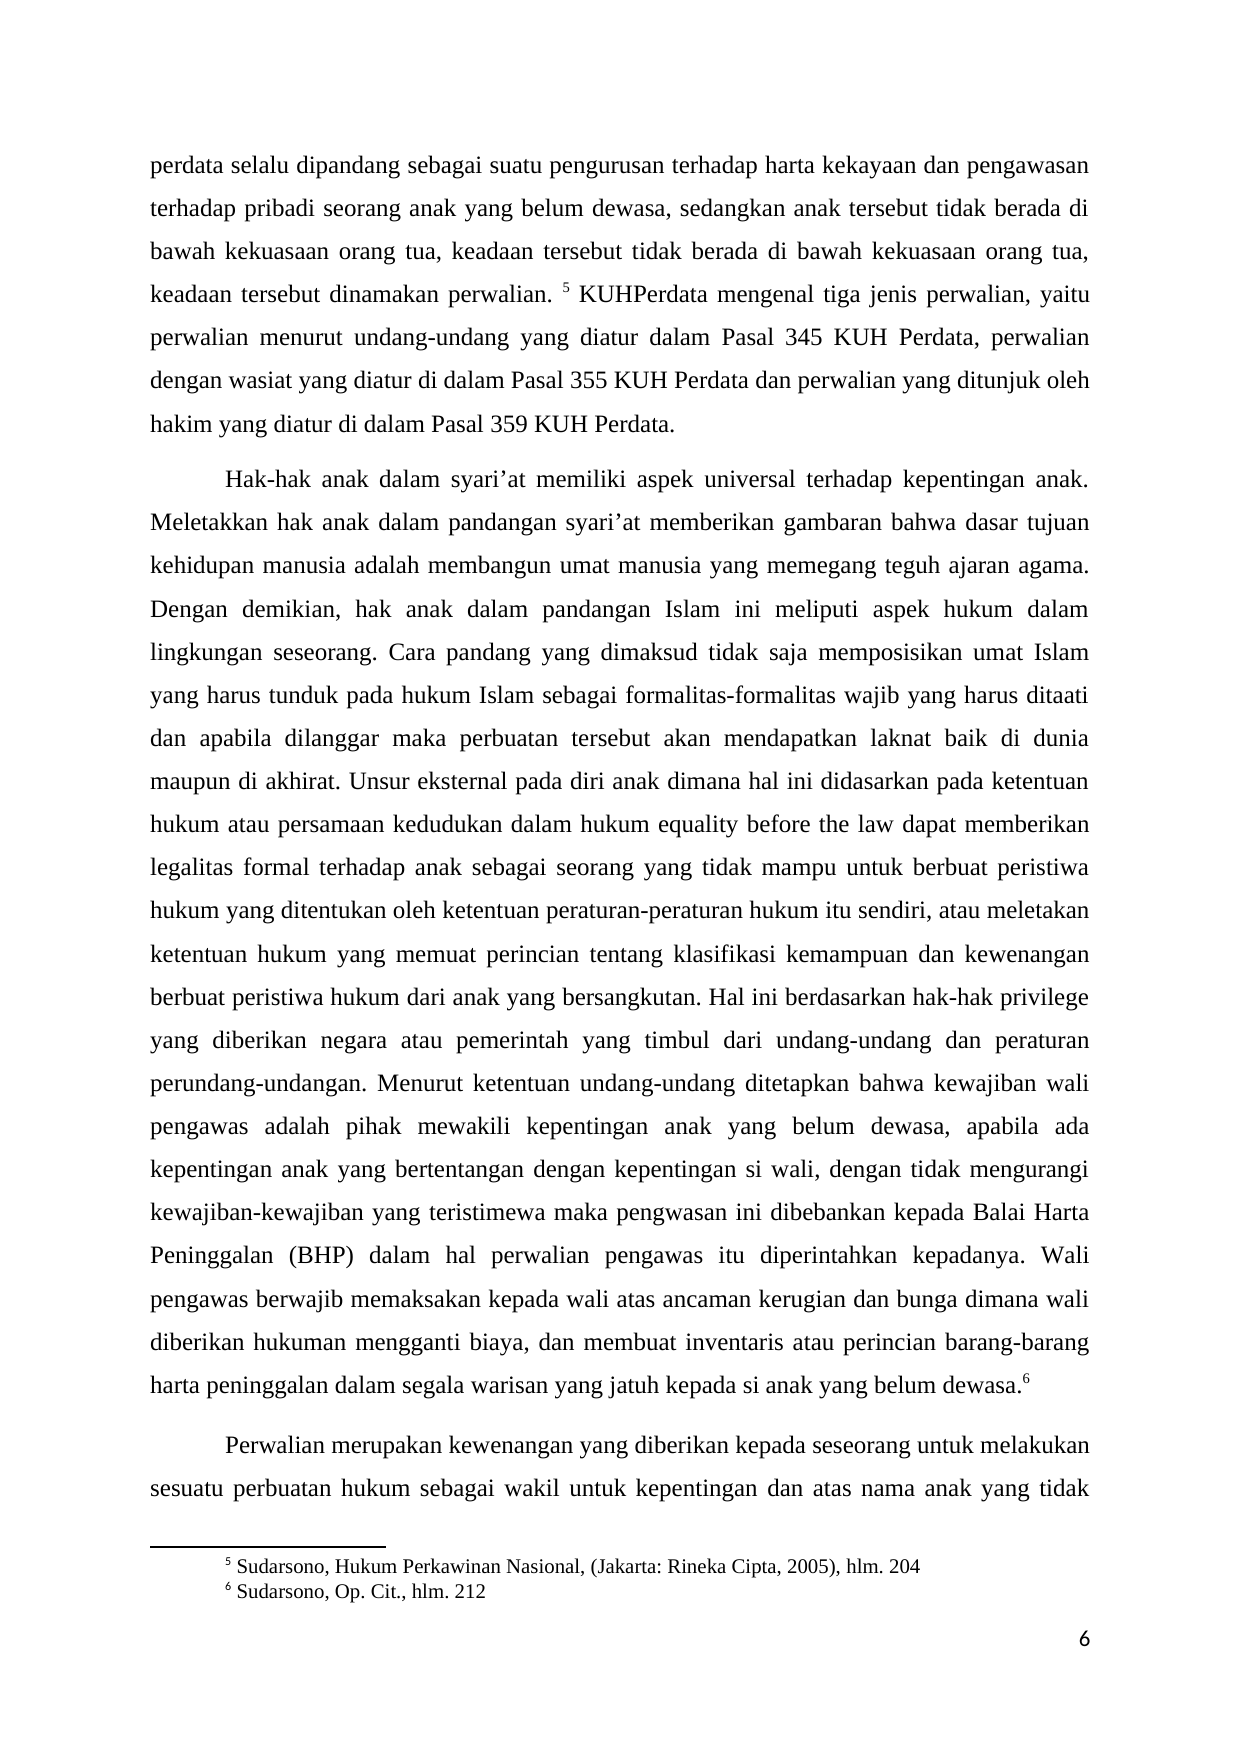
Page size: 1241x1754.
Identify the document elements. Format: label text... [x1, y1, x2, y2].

text Hak-hak anak dalam syari’at memiliki aspek universal terhadap kepentingan anak. Meletakkan hak anak dalam pandangan syari’at memberikan gambaran bahwa dasar tujuan kehidupan manusia adalah membangun umat manusia yang memegang teguh ajaran agama. Dengan demikian, hak anak dalam pandangan Islam ini meliputi aspek hukum dalam lingkungan seseorang. Cara pandang yang dimaksud tidak saja memposisikan umat Islam yang harus tunduk pada hukum Islam sebagai formalitas-formalitas wajib yang harus ditaati dan apabila dilanggar maka perbuatan tersebut akan mendapatkan laknat baik di dunia maupun di akhirat. Unsur eksternal pada diri anak dimana hal ini didasarkan pada ketentuan hukum atau persamaan kedudukan dalam hukum equality before the law dapat memberikan legalitas formal terhadap anak sebagai seorang yang tidak mampu untuk berbuat peristiwa hukum yang ditentukan oleh ketentuan peraturan-peraturan hukum itu sendiri, atau meletakan ketentuan hukum yang memuat perincian tentang klasifikasi kemampuan dan kewenangan berbuat peristiwa hukum dari anak yang bersangkutan. Hal ini berdasarkan hak-hak privilege yang diberikan negara atau pemerintah yang timbul dari undang-undang dan peraturan perundang-undangan. Menurut ketentuan undang-undang ditetapkan bahwa kewajiban wali pengawas adalah pihak mewakili kepentingan anak yang belum dewasa, apabila ada kepentingan anak yang bertentangan dengan kepentingan si wali, dengan tidak mengurangi kewajiban-kewajiban yang teristimewa maka pengwasan ini dibebankan kepada Balai Harta Peninggalan (BHP) dalam hal perwalian pengawas itu diperintahkan kepadanya. Wali pengawas berwajib memaksakan kepada wali atas ancaman kerugian dan bunga dimana wali diberikan hukuman mengganti biaya, dan membuat inventaris atau perincian barang-barang harta peninggalan dalam segala warisan yang jatuh kepada si anak yang belum dewasa. [150, 464, 1090, 1399]
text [150, 150, 1090, 437]
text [150, 1430, 1090, 1502]
